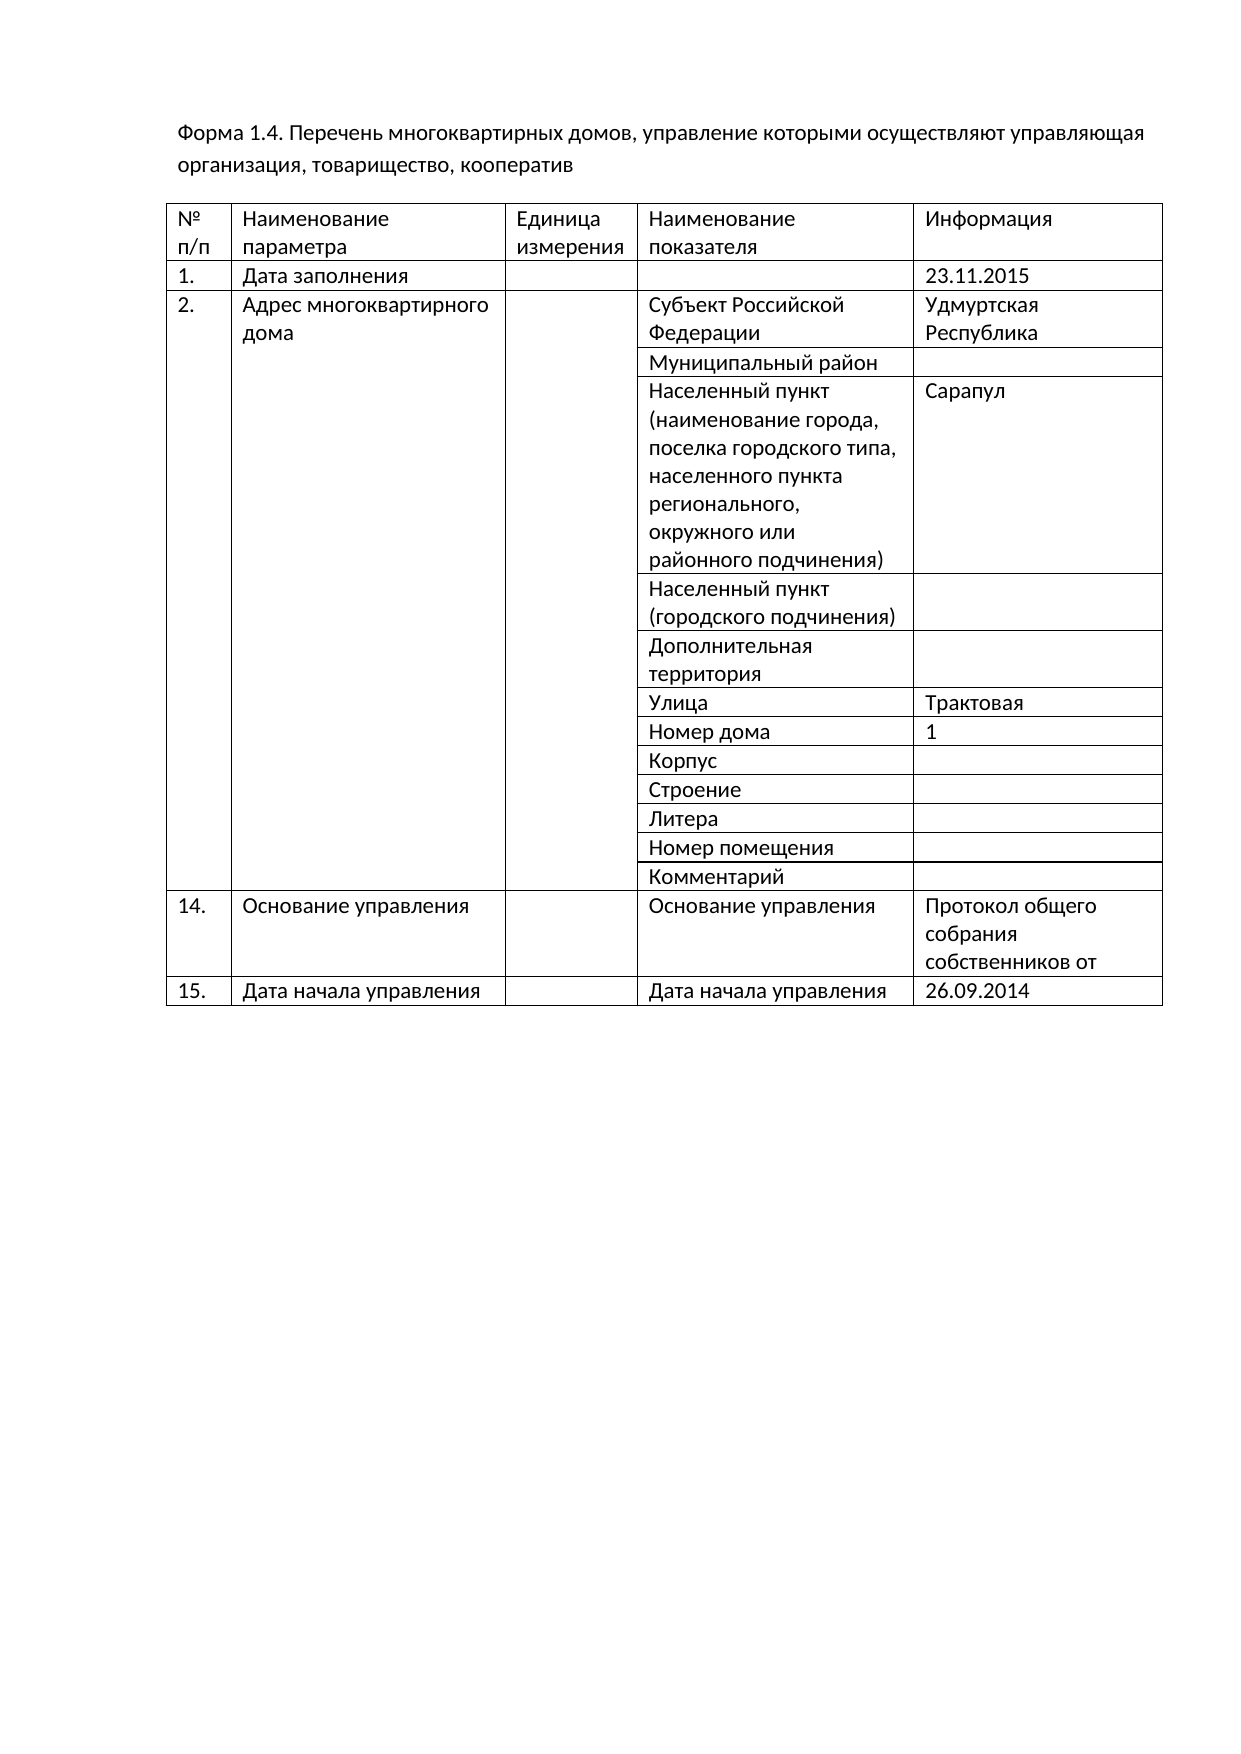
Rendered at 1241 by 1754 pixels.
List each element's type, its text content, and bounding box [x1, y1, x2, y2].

table_header Наименование параметра [232, 204, 505, 260]
table_cell [914, 833, 1162, 861]
table_cell Дата начала управления [638, 977, 913, 1004]
table_cell [914, 775, 1162, 803]
table_cell Номер помещения [638, 833, 913, 861]
table_cell Сарапул [914, 377, 1162, 573]
table_cell [914, 574, 1162, 630]
table_cell [638, 261, 913, 289]
table_cell [506, 261, 637, 289]
table_cell [914, 746, 1162, 774]
table_cell [167, 891, 231, 976]
table_cell Корпус [638, 746, 913, 774]
table_cell [914, 863, 1162, 890]
table_cell 23.11.2015 [914, 261, 1162, 289]
table_cell Удмуртская Республика [914, 291, 1162, 347]
table_cell Основание управления [638, 891, 913, 976]
table_cell Основание управления [232, 891, 505, 976]
table_cell Строение [638, 775, 913, 803]
table_header Наименование показателя [638, 204, 913, 260]
table_cell Комментарий [638, 863, 913, 890]
table_cell 26.09.2014 [914, 977, 1162, 1004]
table_cell Дополнительная территория [638, 631, 913, 687]
table_cell [167, 291, 231, 890]
table_cell Номер дома [638, 717, 913, 745]
text Форма 1.4. Перечень многоквартирных домов, управление которыми осуществляют управляющая организация, товарищество, кооператив [177, 118, 1152, 178]
table_cell Протокол общего собрания собственников от [914, 891, 1162, 976]
table_cell 1 [914, 717, 1162, 745]
table_cell Дата начала управления [232, 977, 505, 1004]
table_cell Населенный пункт (наименование города, поселка городского типа, населенного пункта регионального, окружного или районного подчинения) [638, 377, 913, 573]
table_cell [914, 348, 1162, 376]
table_cell Субъект Российской Федерации [638, 291, 913, 347]
table_cell Муниципальный район [638, 348, 913, 376]
table_cell Дата заполнения [232, 261, 505, 289]
table_cell [506, 891, 637, 976]
table_cell [914, 631, 1162, 687]
table_header № п/п [167, 204, 231, 260]
table_cell Трактовая [914, 688, 1162, 716]
table_header Единица измерения [506, 204, 637, 260]
table_cell [167, 261, 231, 289]
table_cell Населенный пункт (городского подчинения) [638, 574, 913, 630]
table_cell [914, 804, 1162, 832]
table_cell Адрес многоквартирного дома [232, 291, 505, 890]
table_cell Улица [638, 688, 913, 716]
table_cell [506, 977, 637, 1004]
table_cell Литера [638, 804, 913, 832]
table_cell [167, 977, 231, 1004]
table_cell [506, 291, 637, 890]
table_header Информация [914, 204, 1162, 260]
